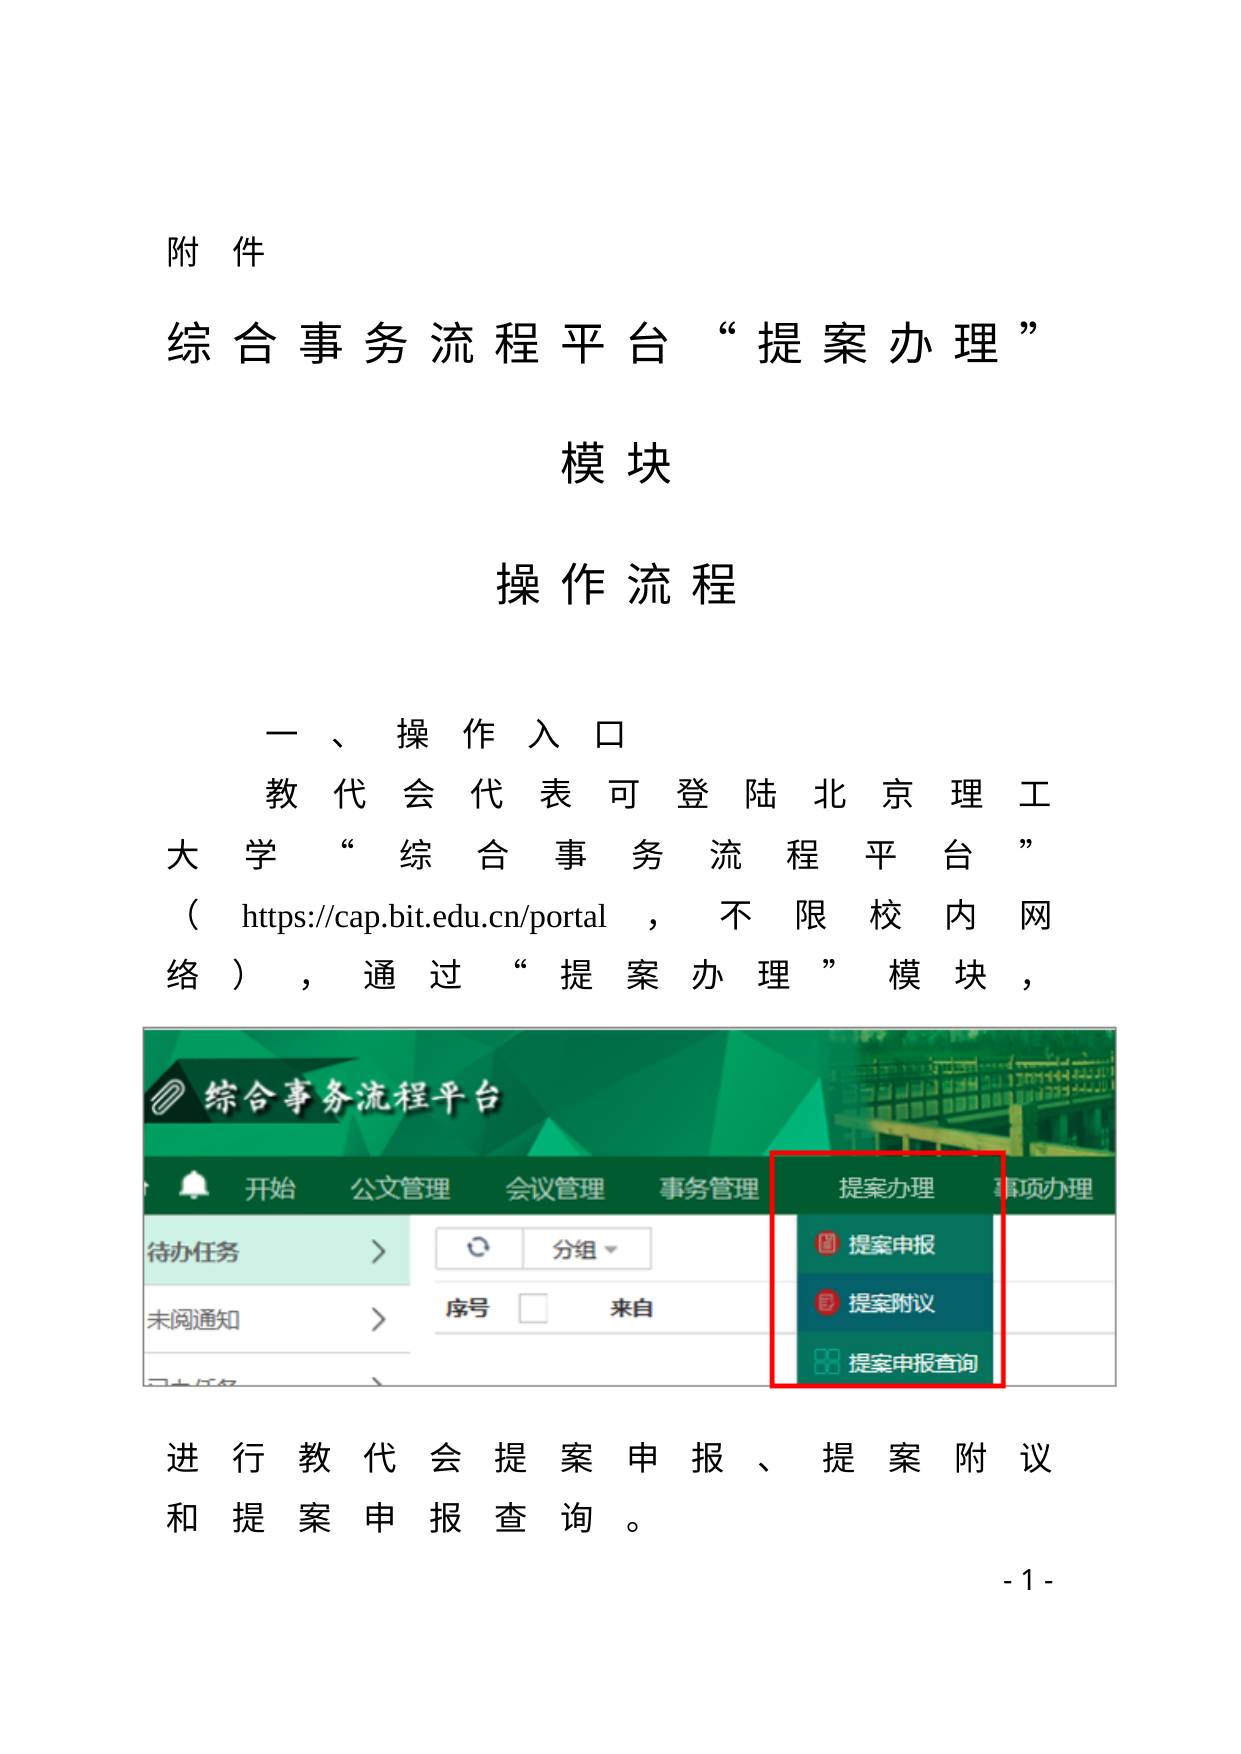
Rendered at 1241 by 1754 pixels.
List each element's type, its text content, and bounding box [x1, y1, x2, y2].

text 一、操作入口 [167, 702, 1085, 762]
picture [135, 1016, 1128, 1395]
text 教代会代表可登陆北京理工大学“综合事务流程平台”（https://cap.bit.edu.cn/portal，不限校内网络），通过“提案办理”模块，进行教代会提案申报、提案附议和提案申报查询。 [167, 1395, 1085, 1546]
text 综合事务流程平台“提案办理”模块 [167, 280, 1085, 521]
text 操作流程 [167, 521, 1085, 642]
text 教代会代表可登陆北京理工大学“综合事务流程平台”（https://cap.bit.edu.cn/portal，不限校内网络），通过“提案办理”模块，进行教代会提案申报、提案附议和提案申报查询。 [167, 762, 1085, 1016]
text 附件 [167, 219, 1085, 280]
